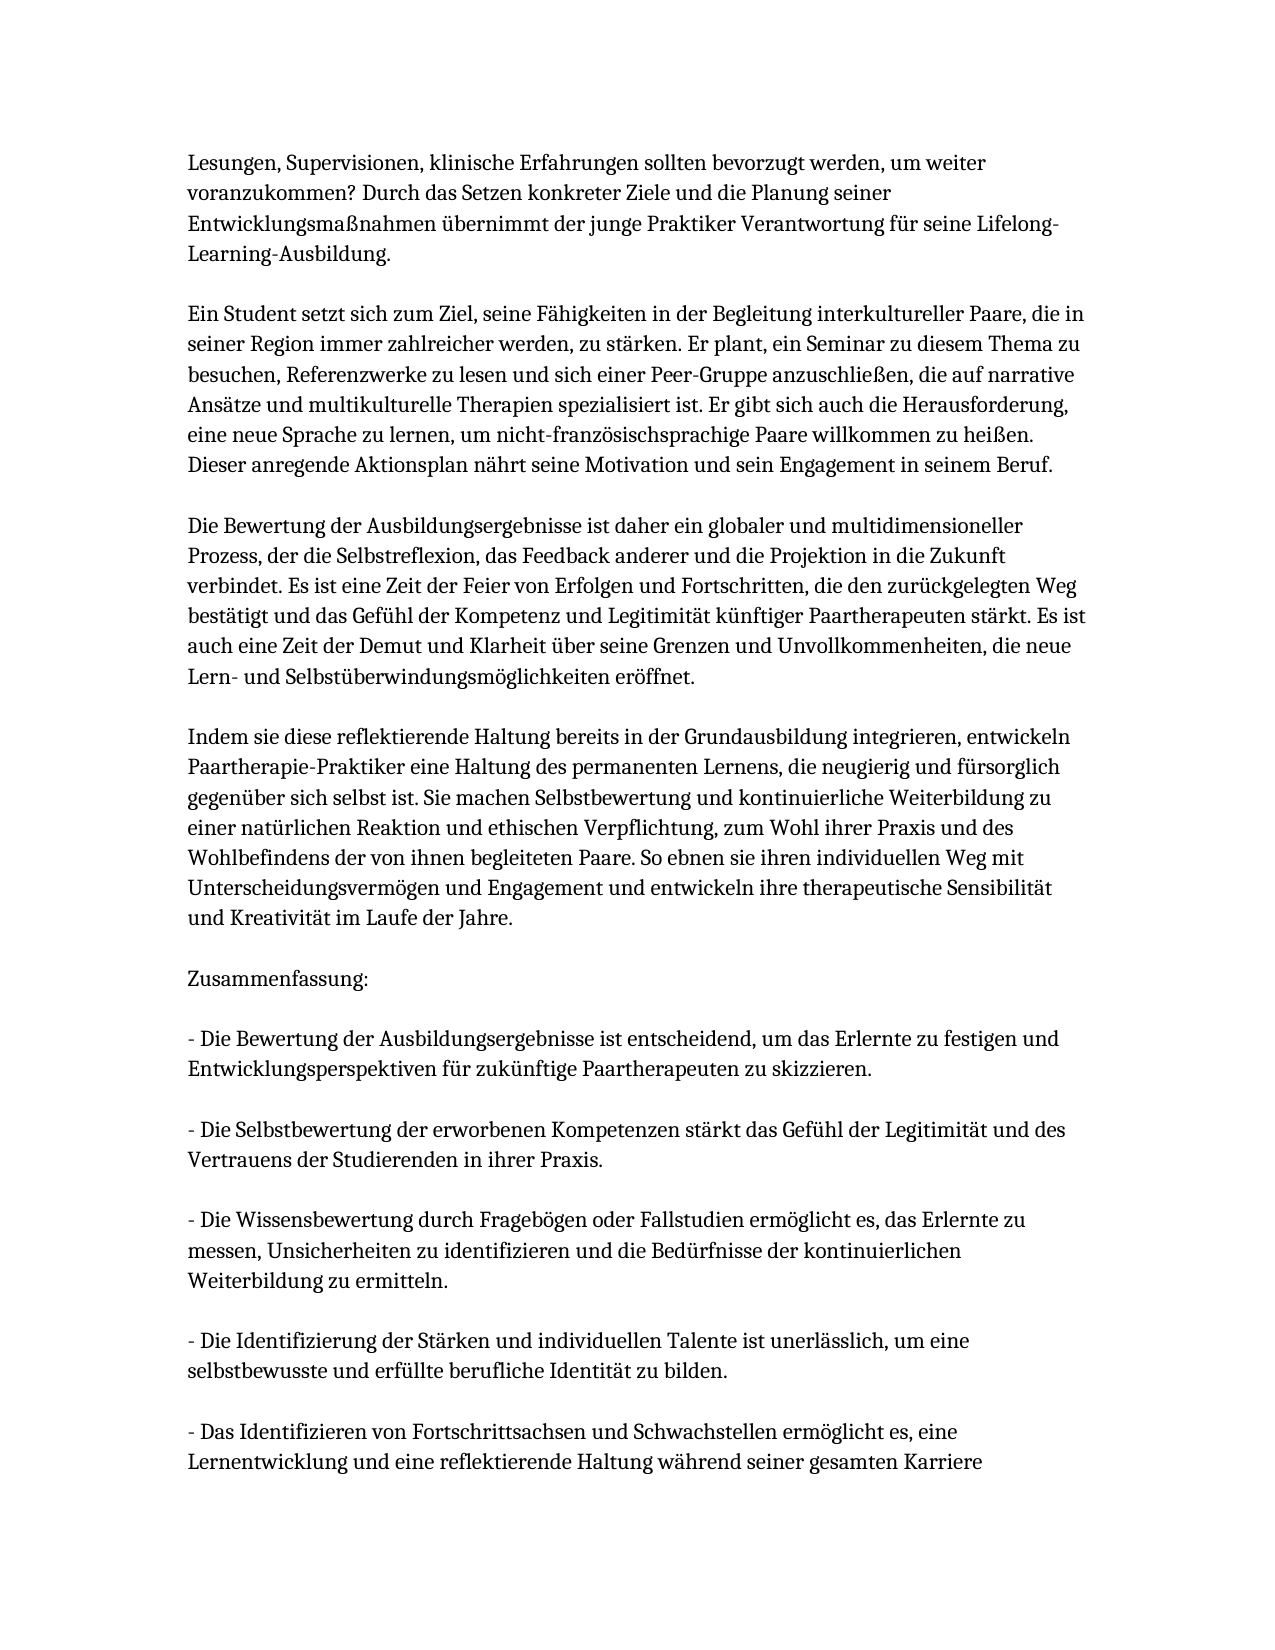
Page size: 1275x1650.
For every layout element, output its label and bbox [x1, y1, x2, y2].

text [187, 150, 1087, 1475]
